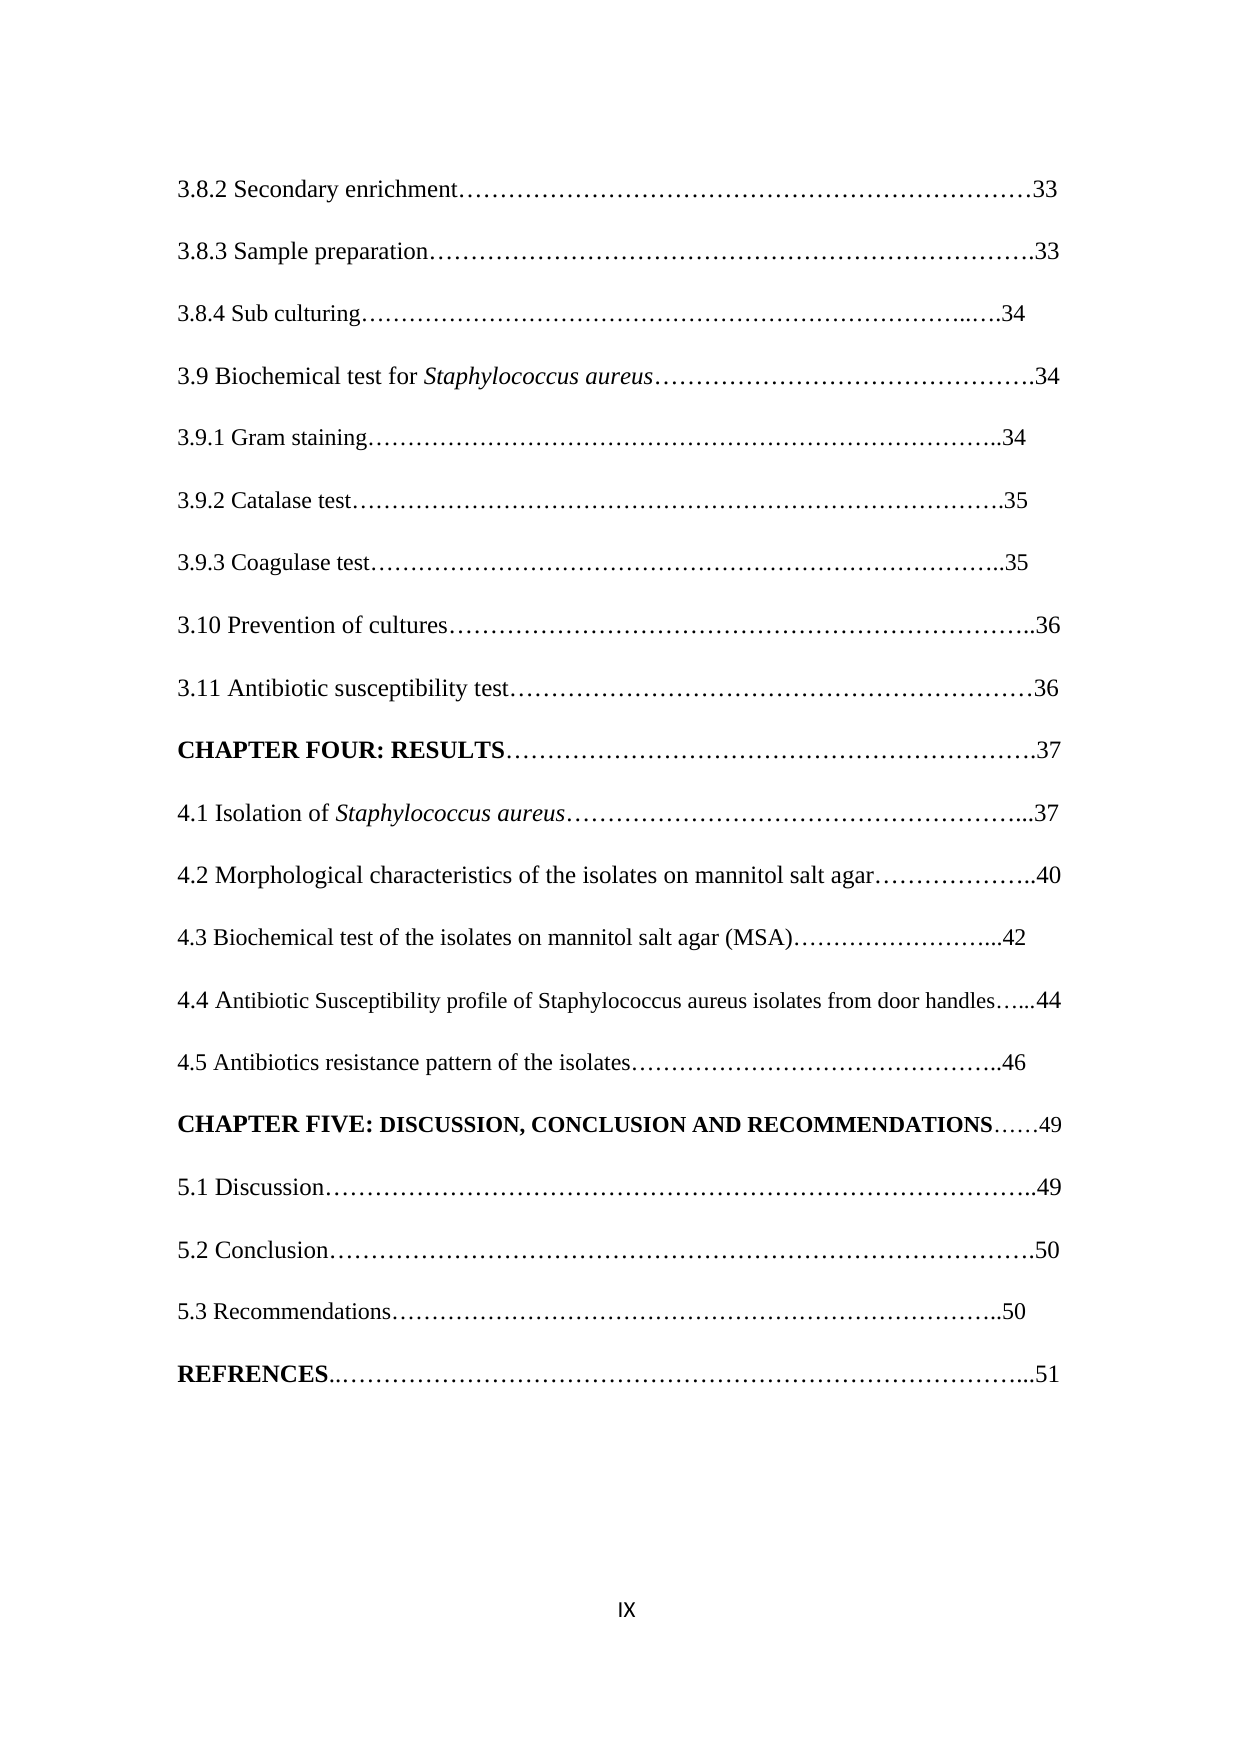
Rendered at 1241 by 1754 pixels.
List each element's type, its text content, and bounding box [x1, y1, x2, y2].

text 4.4 Antibiotic Susceptibility profile of Staphylococcus aureus isolates from door handles…...44 [177, 985, 1090, 1014]
text 3.9.1 Gram staining……………………………………………………………………..34 [177, 423, 1090, 451]
text 5.1 Discussion…………………………………………………………………………..49 [177, 1172, 1090, 1201]
text 3.10 Prevention of cultures……………………………………………………………..36 [177, 611, 1090, 639]
text 3.9 Biochemical test for Staphylococcus aureus……………………………………….34 [177, 361, 1090, 390]
text REFRENCES..………………………………………………………………………...51 [177, 1359, 1090, 1388]
text 3.11 Antibiotic susceptibility test………………………………………………………36 [177, 673, 1090, 702]
text 4.1 Isolation of Staphylococcus aureus………………………………………………...37 [177, 798, 1090, 827]
text 4.3 Biochemical test of the isolates on mannitol salt agar (MSA)……………………...42 [177, 922, 1090, 950]
text 3.8.3 Sample preparation……………………………………………………………….33 [177, 236, 1090, 265]
text IX [150, 1595, 1103, 1623]
text CHAPTER FOUR: RESULTS……………………………………………………….37 [177, 735, 1090, 764]
text 5.3 Recommendations…………………………………………………………………..50 [177, 1297, 1090, 1324]
text 4.2 Morphological characteristics of the isolates on mannitol salt agar………………..40 [177, 860, 1090, 889]
text CHAPTER FIVE: DISCUSSION, CONCLUSION AND RECOMMENDATIONS……49 [177, 1109, 1090, 1138]
text 3.9.2 Catalase test……………………………………………………………………….35 [177, 486, 1090, 513]
text 5.2 Conclusion………………………………………………………………………….50 [177, 1235, 1090, 1263]
text 3.8.4 Sub culturing…………………………………………………………………..….34 [177, 299, 1090, 326]
text 3.8.2 Secondary enrichment……………………………………………………………33 [177, 174, 1090, 202]
text 4.5 Antibiotics resistance pattern of the isolates………………………………………..46 [177, 1048, 1090, 1075]
text 3.9.3 Coagulase test……………………………………………………………………..35 [177, 548, 1090, 576]
